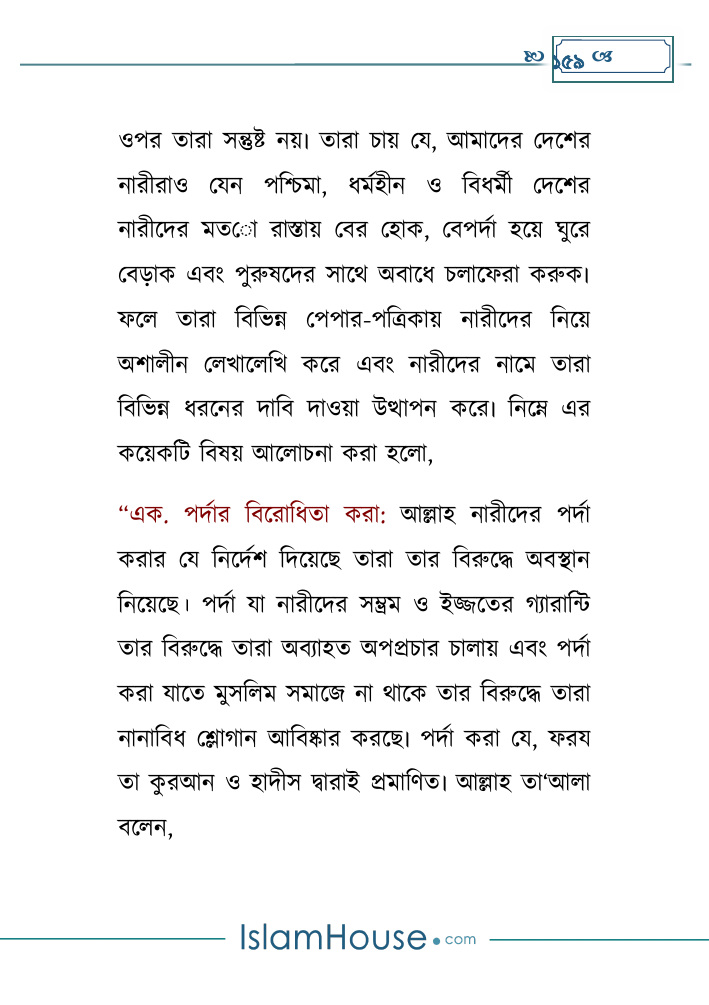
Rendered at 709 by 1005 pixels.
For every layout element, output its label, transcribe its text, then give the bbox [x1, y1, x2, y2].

text “এক. পর্দার বিরোধিতা করা: আল্লাহ নারীদের পর্দা করার যে নির্দেশ দিয়েছে তারা তার বিরুদ্ধে অবস্থান নিয়েছে। পর্দা যা নারীদের সম্ভ্রম ও ইজ্জতের গ্যারান্টি তার বিরুদ্ধে তারা অব্যাহত অপপ্রচার চালায় এবং পর্দা করা যাতে মুসলিম সমাজে না থাকে তার বিরুদ্ধে তারা নানাবিধ শ্লোগান আবিষ্কার করছে। পর্দা করা যে, ফরয তা কুরআন ও হাদীস দ্বারাই প্রমাণিত। আল্লাহ তা‘আলা বলেন, [118, 492, 591, 847]
picture [0, 918, 226, 955]
picture [233, 919, 709, 956]
